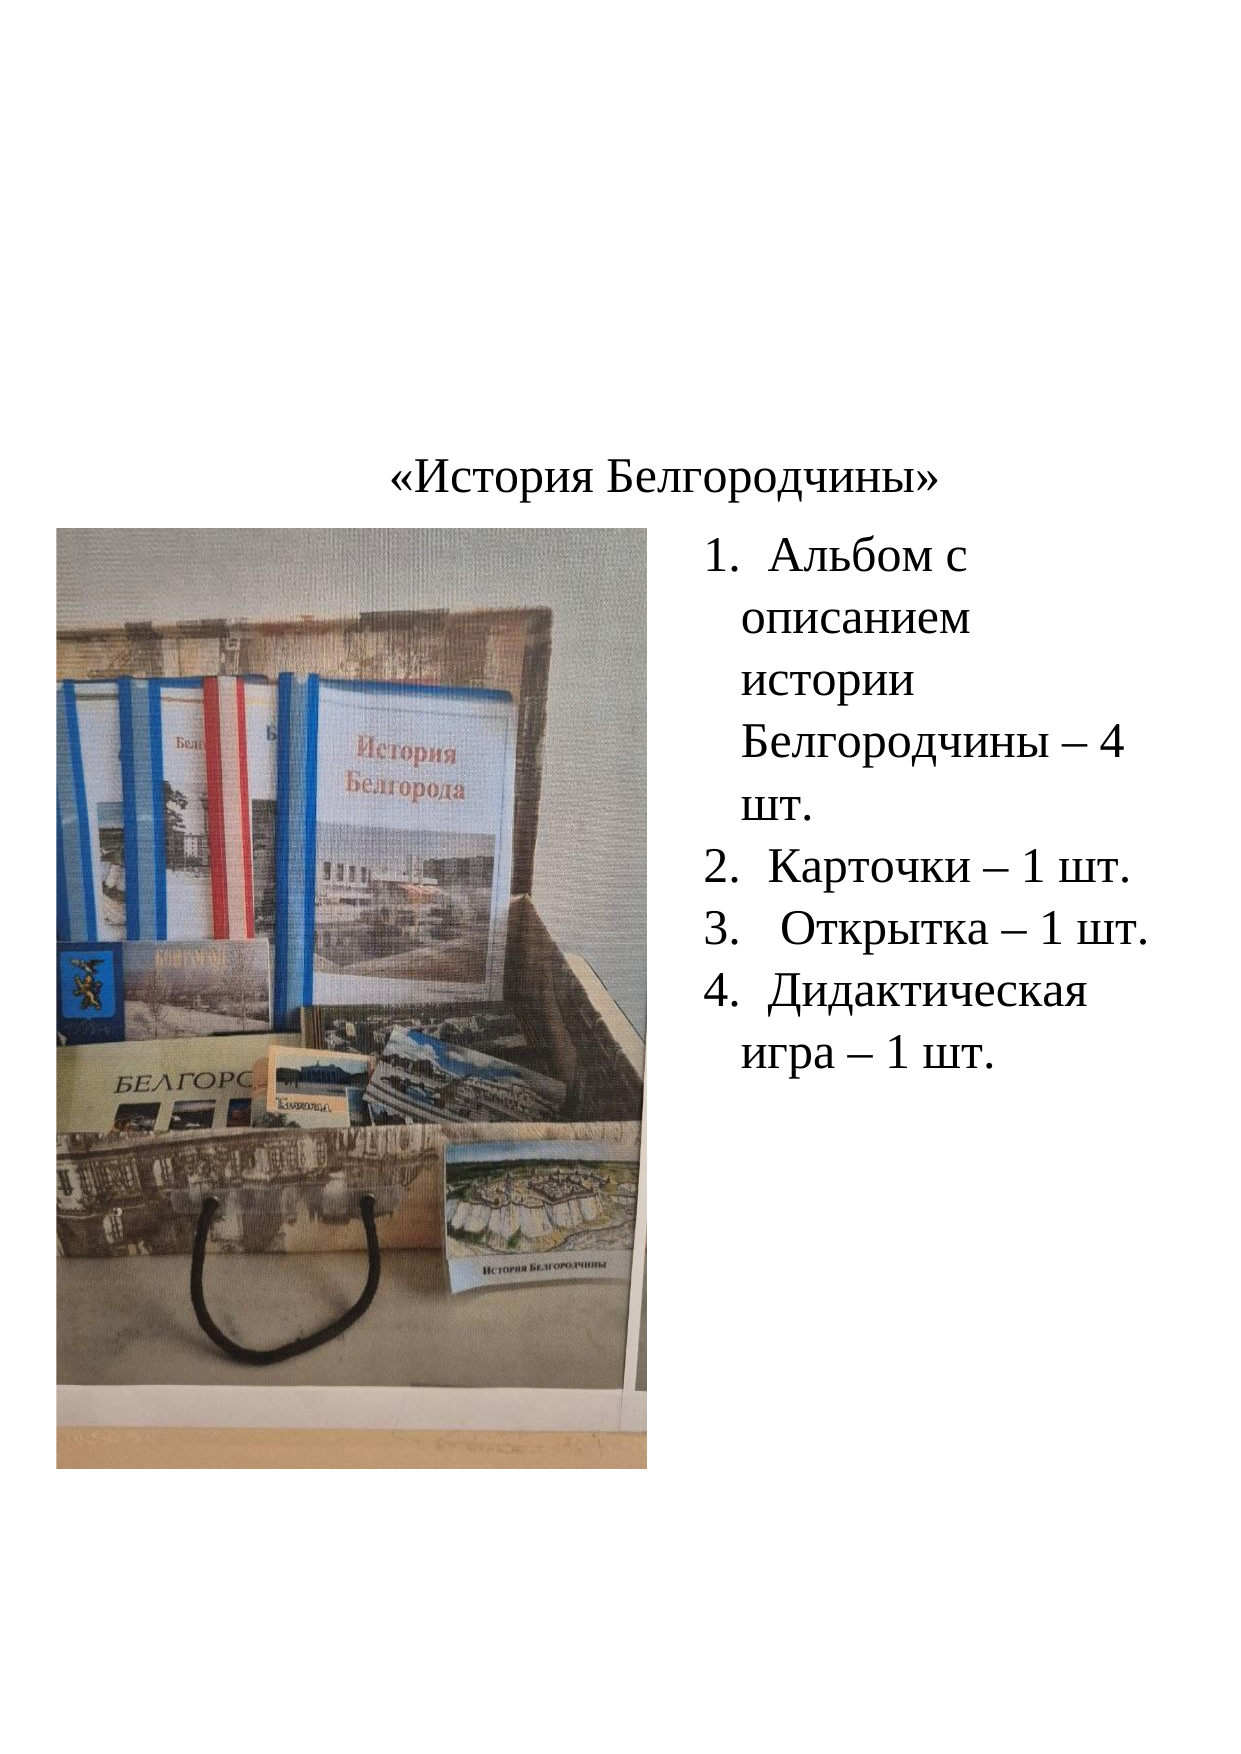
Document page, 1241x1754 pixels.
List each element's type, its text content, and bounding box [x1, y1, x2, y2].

list Альбом с описанием истории Белгородчины – 4 шт. [215, 525, 1152, 831]
list Дидактическая игра – 1 шт. [647, 959, 1152, 1079]
text «История Белгородчины» [177, 446, 1152, 504]
picture [56, 528, 647, 1469]
list Открытка – 1 шт. [647, 897, 1152, 955]
list Карточки – 1 шт. [647, 835, 1152, 893]
